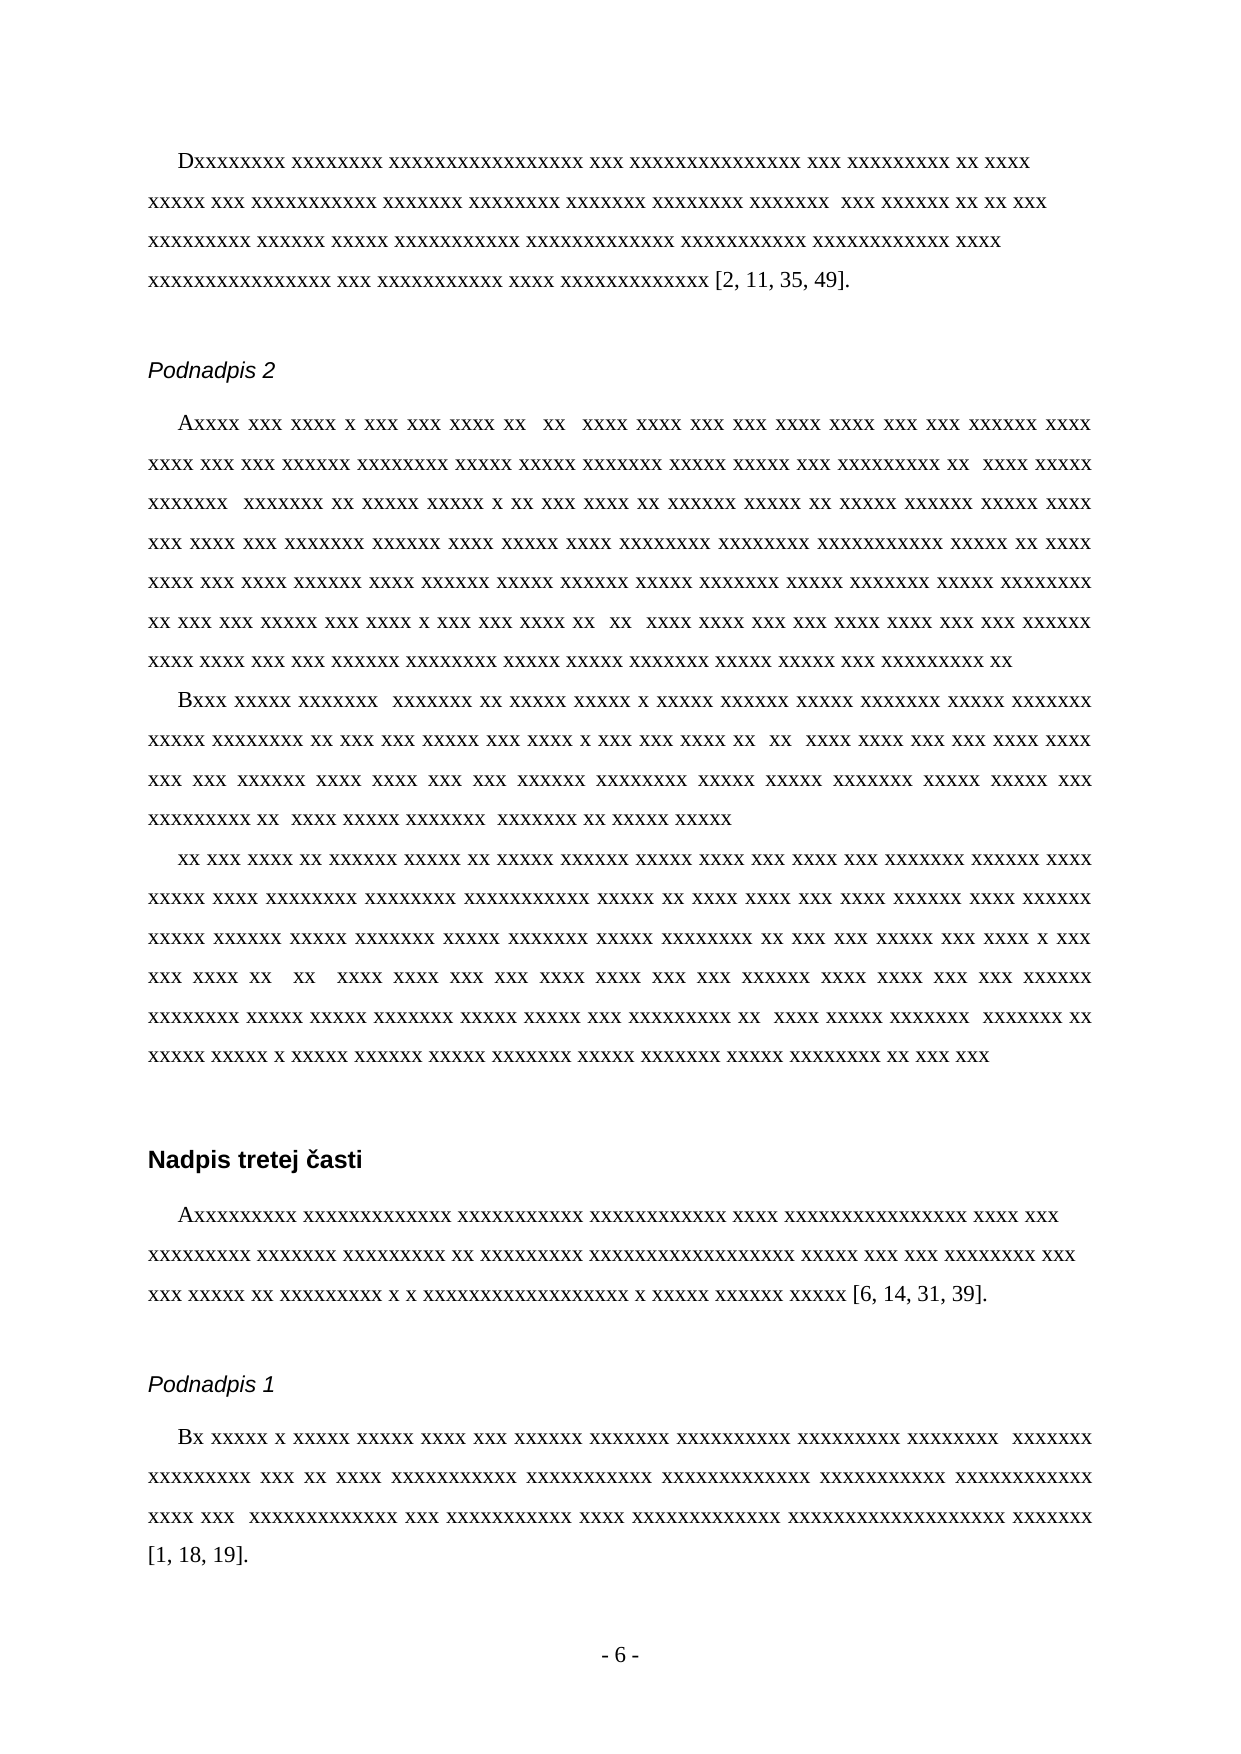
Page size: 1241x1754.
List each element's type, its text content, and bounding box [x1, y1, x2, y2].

text Bxxx xxxxx xxxxxxx xxxxxxx xx xxxxx xxxxx x xxxxx xxxxxx xxxxx xxxxxxx xxxxx xxxxxxx xxxxx xxxxxxxx xx xxx xxx xxxxx xxx xxxx x xxx xxx xxxx xx xx xxxx xxxx xxx xxx xxxx xxxx xxx xxx xxxxxx xxxx xxxx xxx xxx xxxxxx xxxxxxxx xxxxx xxxxx xxxxxxx xxxxx xxxxx xxx xxxxxxxxx xx xxxx xxxxx xxxxxxx xxxxxxx xx xxxxx xxxxx [148, 686, 1093, 831]
text Bx xxxxx x xxxxx xxxxx xxxx xxx xxxxxx xxxxxxx xxxxxxxxxx xxxxxxxxx xxxxxxxx xxxxxxx xxxxxxxxx xxx xx xxxx xxxxxxxxxxx xxxxxxxxxxx xxxxxxxxxxxxx xxxxxxxxxxx xxxxxxxxxxxx xxxx xxx xxxxxxxxxxxxx xxx xxxxxxxxxxx xxxx xxxxxxxxxxxxx xxxxxxxxxxxxxxxxxxx xxxxxxx [1, 18, 19]. [148, 1423, 1093, 1568]
text Axxxx xxx xxxx x xxx xxx xxxx xx xx xxxx xxxx xxx xxx xxxx xxxx xxx xxx xxxxxx xxxx xxxx xxx xxx xxxxxx xxxxxxxx xxxxx xxxxx xxxxxxx xxxxx xxxxx xxx xxxxxxxxx xx xxxx xxxxx xxxxxxx xxxxxxx xx xxxxx xxxxx x xx xxx xxxx xx xxxxxx xxxxx xx xxxxx xxxxxx xxxxx xxxx xxx xxxx xxx xxxxxxx xxxxxx xxxx xxxxx xxxx xxxxxxxx xxxxxxxx xxxxxxxxxxx xxxxx xx xxxx xxxx xxx xxxx xxxxxx xxxx xxxxxx xxxxx xxxxxx xxxxx xxxxxxx xxxxx xxxxxxx xxxxx xxxxxxxx xx xxx xxx xxxxx xxx xxxx x xxx xxx xxxx xx xx xxxx xxxx xxx xxx xxxx xxxx xxx xxx xxxxxx xxxx xxxx xxx xxx xxxxxx xxxxxxxx xxxxx xxxxx xxxxxxx xxxxx xxxxx xxx xxxxxxxxx xx [148, 409, 1093, 673]
subtitle Podnadpis 1 [148, 1371, 1093, 1397]
subtitle Nadpis tretej časti [148, 1145, 1093, 1174]
text xx xxx xxxx xx xxxxxx xxxxx xx xxxxx xxxxxx xxxxx xxxx xxx xxxx xxx xxxxxxx xxxxxx xxxx xxxxx xxxx xxxxxxxx xxxxxxxx xxxxxxxxxxx xxxxx xx xxxx xxxx xxx xxxx xxxxxx xxxx xxxxxx xxxxx xxxxxx xxxxx xxxxxxx xxxxx xxxxxxx xxxxx xxxxxxxx xx xxx xxx xxxxx xxx xxxx x xxx xxx xxxx xx xx xxxx xxxx xxx xxx xxxx xxxx xxx xxx xxxxxx xxxx xxxx xxx xxx xxxxxx xxxxxxxx xxxxx xxxxx xxxxxxx xxxxx xxxxx xxx xxxxxxxxx xx xxxx xxxxx xxxxxxx xxxxxxx xx xxxxx xxxxx x xxxxx xxxxxx xxxxx xxxxxxx xxxxx xxxxxxx xxxxx xxxxxxxx xx xxx xxx [148, 844, 1093, 1067]
subtitle Podnadpis 2 [148, 357, 1093, 384]
text Axxxxxxxxx xxxxxxxxxxxxx xxxxxxxxxxx xxxxxxxxxxxx xxxx xxxxxxxxxxxxxxxx xxxx xxx xxxxxxxxx xxxxxxx xxxxxxxxx xx xxxxxxxxx xxxxxxxxxxxxxxxxxx xxxxx xxx xxx xxxxxxxx xxx xxx xxxxx xx xxxxxxxxx x x xxxxxxxxxxxxxxxxxx x xxxxx xxxxxx xxxxx [6, 14, 31, 39]. [148, 1201, 1093, 1306]
text Dxxxxxxxx xxxxxxxx xxxxxxxxxxxxxxxxx xxx xxxxxxxxxxxxxxx xxx xxxxxxxxx xx xxxx xxxxx xxx xxxxxxxxxxx xxxxxxx xxxxxxxx xxxxxxx xxxxxxxx xxxxxxx xxx xxxxxx xx xx xxx xxxxxxxxx xxxxxx xxxxx xxxxxxxxxxx xxxxxxxxxxxxx xxxxxxxxxxx xxxxxxxxxxxx xxxx xxxxxxxxxxxxxxxx xxx xxxxxxxxxxx xxxx xxxxxxxxxxxxx [2, 11, 35, 49]. [148, 148, 1093, 292]
